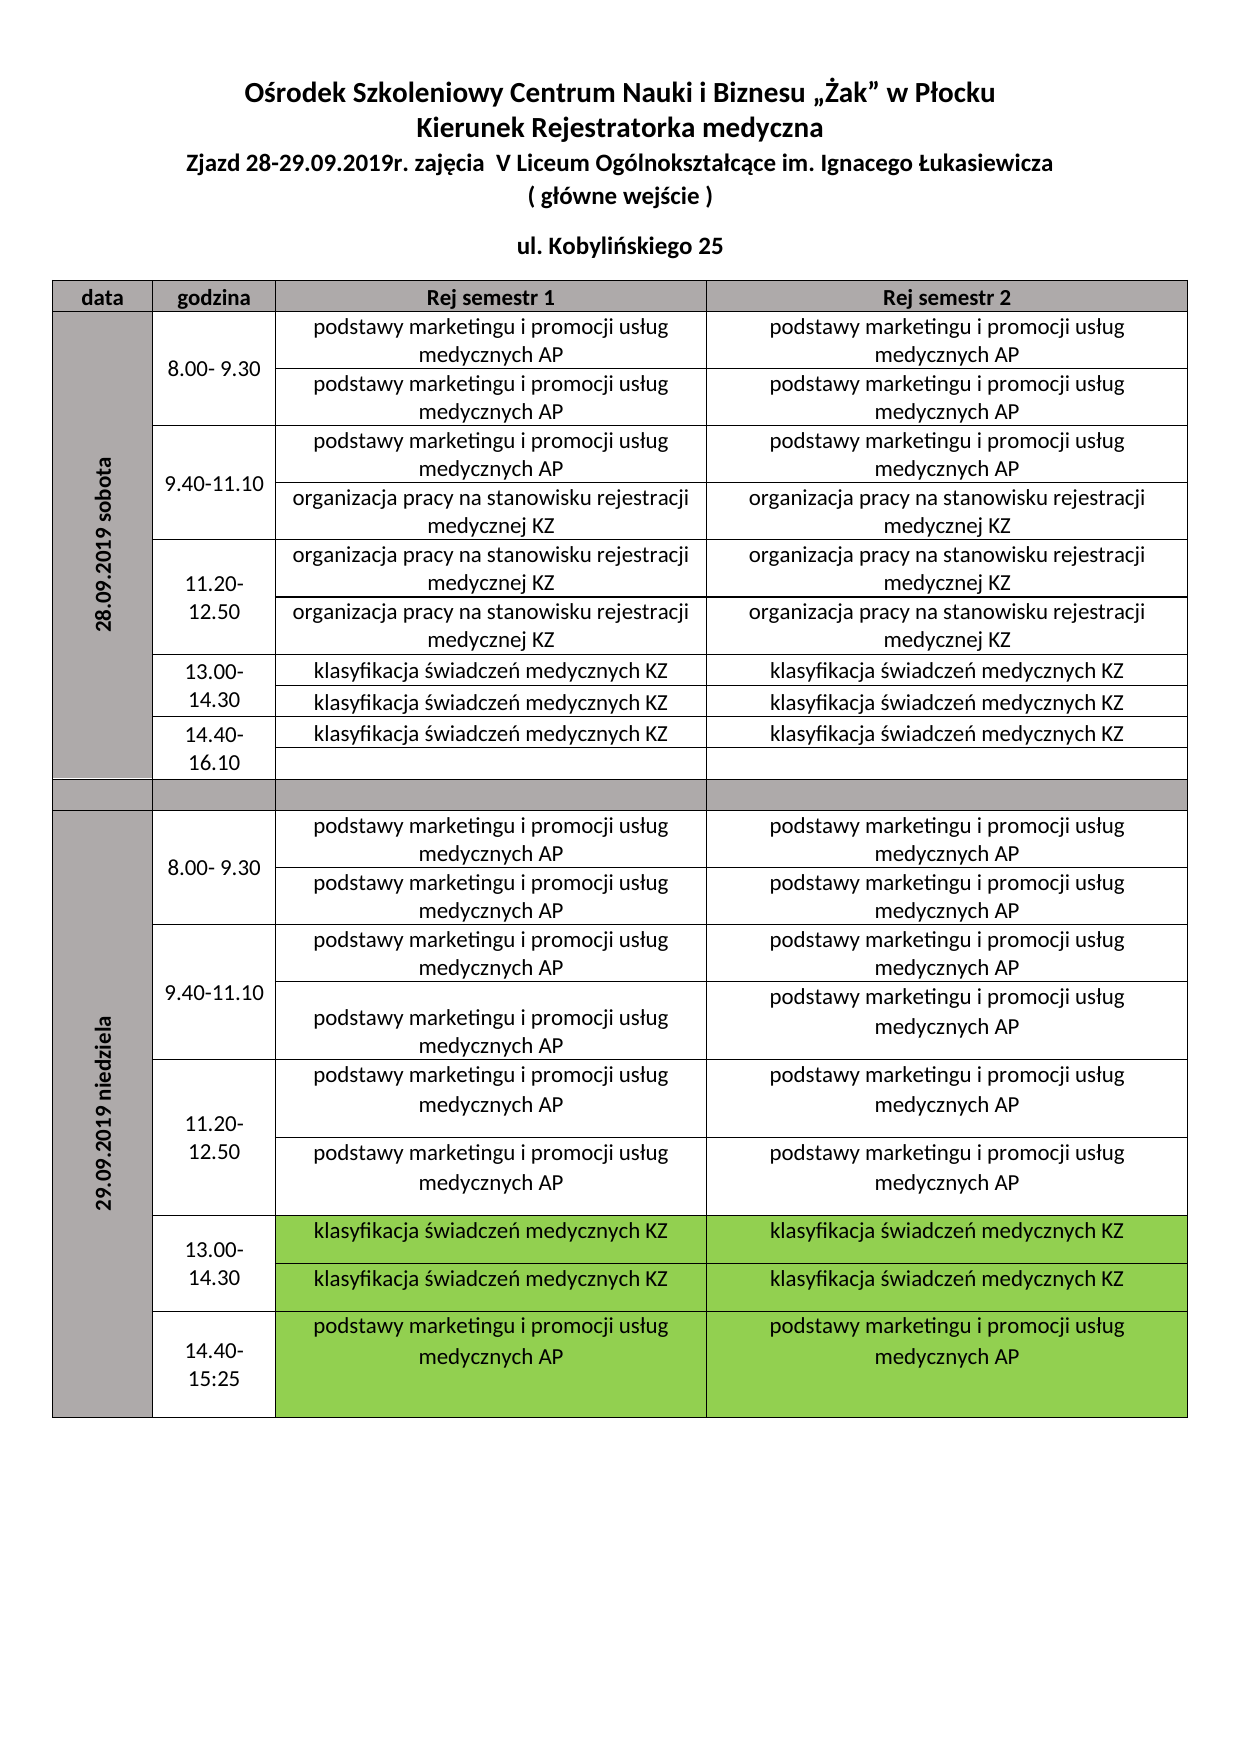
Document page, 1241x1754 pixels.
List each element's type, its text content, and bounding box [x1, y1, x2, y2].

table_cell organizacja pracy na stanowisku rejestracji medycznej KZ [276, 540, 706, 596]
table_cell podstawy marketingu i promocji usług medycznych AP [276, 426, 706, 482]
table_cell organizacja pracy na stanowisku rejestracji medycznej KZ [707, 598, 1187, 653]
table_cell 8.00- 9.30 [153, 312, 275, 425]
table_cell podstawy marketingu i promocji usług medycznych AP [707, 1060, 1187, 1137]
table_cell organizacja pracy na stanowisku rejestracji medycznej KZ [276, 483, 706, 539]
table_cell 13.00-14.30 [153, 1216, 275, 1311]
table_header data [53, 281, 152, 311]
table_cell [276, 748, 706, 778]
text Zjazd 28-29.09.2019r. zajęcia V Liceum Ogólnokształcące im. Ignacego Łukasiewicza ( główne wejście ) [148, 148, 1093, 211]
table_cell organizacja pracy na stanowisku rejestracji medycznej KZ [276, 598, 706, 653]
table_cell podstawy marketingu i promocji usług medycznych AP [276, 868, 706, 924]
table_cell klasyfikacja świadczeń medycznych KZ [707, 686, 1187, 716]
table_cell [53, 780, 152, 810]
table_cell 11.20-12.50 [153, 1060, 275, 1215]
table_cell 13.00-14.30 [153, 655, 275, 716]
table_cell klasyfikacja świadczeń medycznych KZ [276, 1264, 706, 1311]
table_cell [153, 780, 275, 810]
table_cell podstawy marketingu i promocji usług medycznych AP [707, 1312, 1187, 1417]
table_cell organizacja pracy na stanowisku rejestracji medycznej KZ [707, 483, 1187, 539]
table_cell klasyfikacja świadczeń medycznych KZ [276, 717, 706, 747]
table_cell klasyfikacja świadczeń medycznych KZ [276, 655, 706, 685]
table_cell podstawy marketingu i promocji usług medycznych AP [707, 811, 1187, 867]
table_cell klasyfikacja świadczeń medycznych KZ [707, 655, 1187, 685]
table_cell [707, 748, 1187, 778]
table_cell podstawy marketingu i promocji usług medycznych AP [276, 925, 706, 981]
table_cell klasyfikacja świadczeń medycznych KZ [276, 1216, 706, 1263]
table_cell 9.40-11.10 [153, 426, 275, 539]
table_cell 8.00- 9.30 [153, 811, 275, 924]
table_cell 9.40-11.10 [153, 925, 275, 1059]
table_cell 29.09.2019 niedziela [53, 811, 152, 1417]
table_cell podstawy marketingu i promocji usług medycznych AP [707, 369, 1187, 425]
table_cell podstawy marketingu i promocji usług medycznych AP [276, 312, 706, 368]
table_cell 14.40-16.10 [153, 717, 275, 778]
table_cell klasyfikacja świadczeń medycznych KZ [707, 1264, 1187, 1311]
table_header godzina [153, 281, 275, 311]
table_header Rej semestr 2 [707, 281, 1187, 311]
table_cell podstawy marketingu i promocji usług medycznych AP [707, 868, 1187, 924]
table_cell podstawy marketingu i promocji usług medycznych AP [276, 369, 706, 425]
table_cell [707, 780, 1187, 810]
table_cell 14.40-15:25 [153, 1312, 275, 1417]
table_cell [276, 780, 706, 810]
table_cell organizacja pracy na stanowisku rejestracji medycznej KZ [707, 540, 1187, 596]
table_cell podstawy marketingu i promocji usług medycznych AP [276, 982, 706, 1059]
table_cell klasyfikacja świadczeń medycznych KZ [276, 686, 706, 716]
table_cell podstawy marketingu i promocji usług medycznych AP [276, 1312, 706, 1417]
table_cell 11.20-12.50 [153, 540, 275, 653]
table_cell podstawy marketingu i promocji usług medycznych AP [707, 426, 1187, 482]
table_cell podstawy marketingu i promocji usług medycznych AP [276, 1138, 706, 1215]
table_cell 28.09.2019 sobota [53, 312, 152, 778]
table_cell podstawy marketingu i promocji usług medycznych AP [276, 811, 706, 867]
table_cell podstawy marketingu i promocji usług medycznych AP [276, 1060, 706, 1137]
table_cell podstawy marketingu i promocji usług medycznych AP [707, 925, 1187, 981]
text ul. Kobylińskiego 25 [148, 230, 1093, 261]
table_cell podstawy marketingu i promocji usług medycznych AP [707, 312, 1187, 368]
table_header Rej semestr 1 [276, 281, 706, 311]
table_cell klasyfikacja świadczeń medycznych KZ [707, 1216, 1187, 1263]
table_cell podstawy marketingu i promocji usług medycznych AP [707, 1138, 1187, 1215]
table_cell podstawy marketingu i promocji usług medycznych AP [707, 982, 1187, 1059]
table_cell klasyfikacja świadczeń medycznych KZ [707, 717, 1187, 747]
